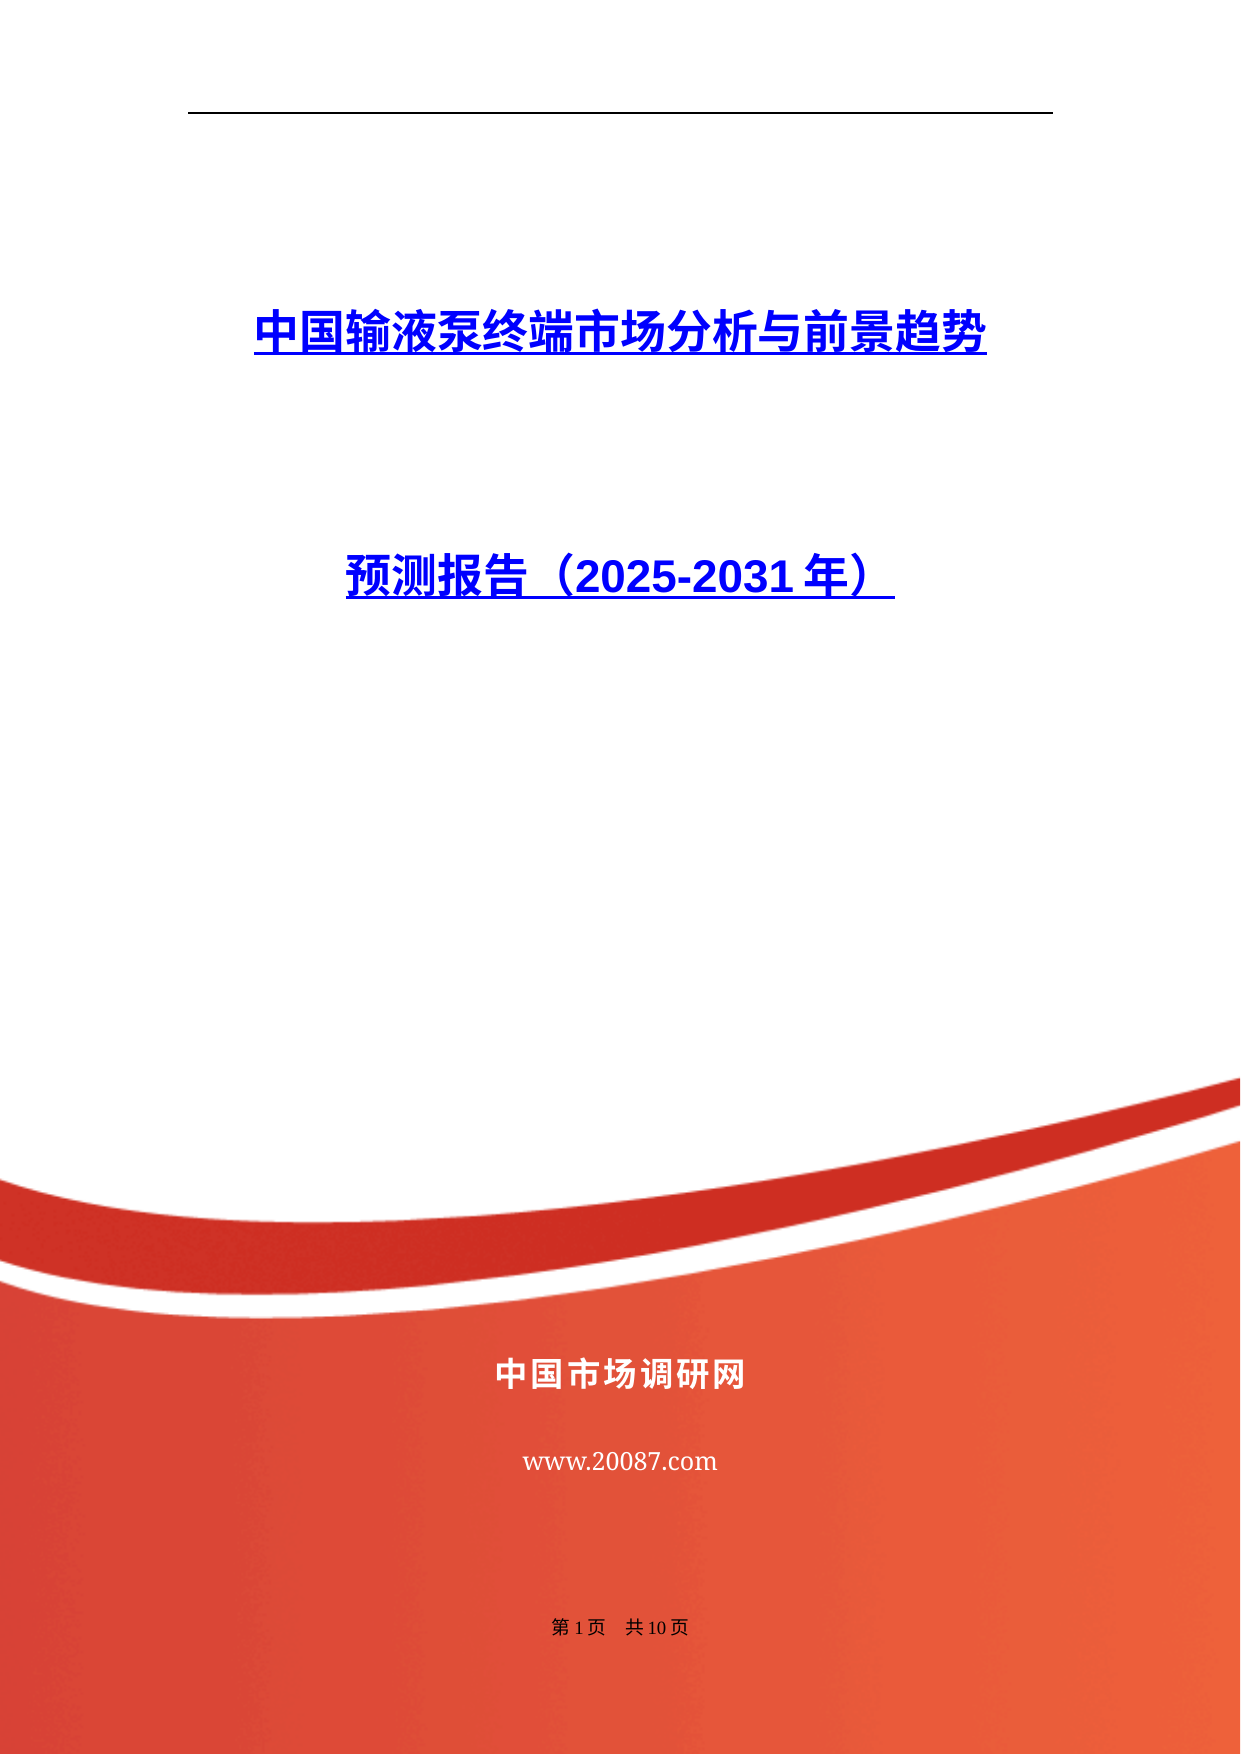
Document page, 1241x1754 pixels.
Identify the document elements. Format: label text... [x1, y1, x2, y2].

table_header 中国输液泵终端市场分析与前景趋势预测报告（2025-2031年） [188, 207, 1053, 773]
picture [0, 1006, 1241, 1754]
subtitle 中国市场调研网 [187, 1339, 1053, 1404]
text www.20087.com [187, 1428, 1053, 1493]
